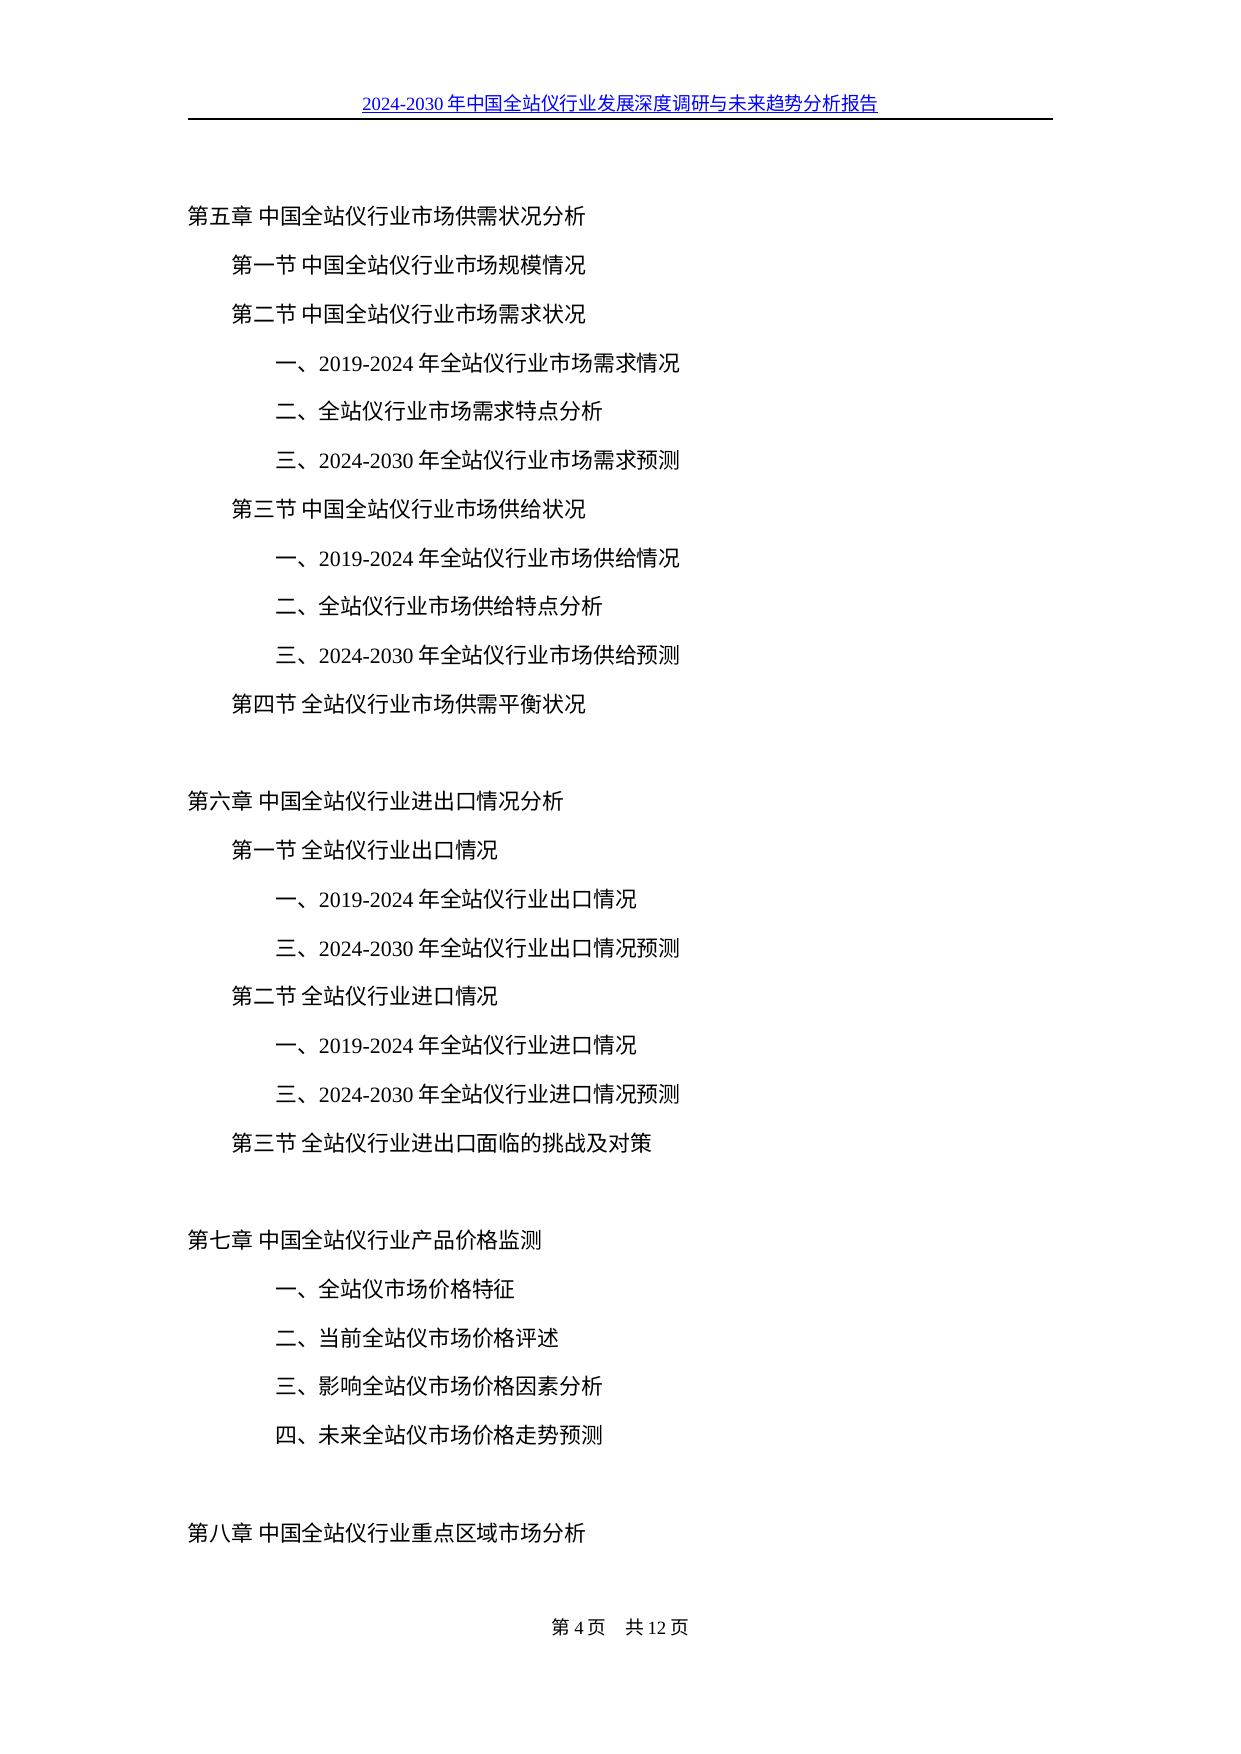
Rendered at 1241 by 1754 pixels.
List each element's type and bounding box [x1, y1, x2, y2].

text [187, 150, 1053, 1548]
